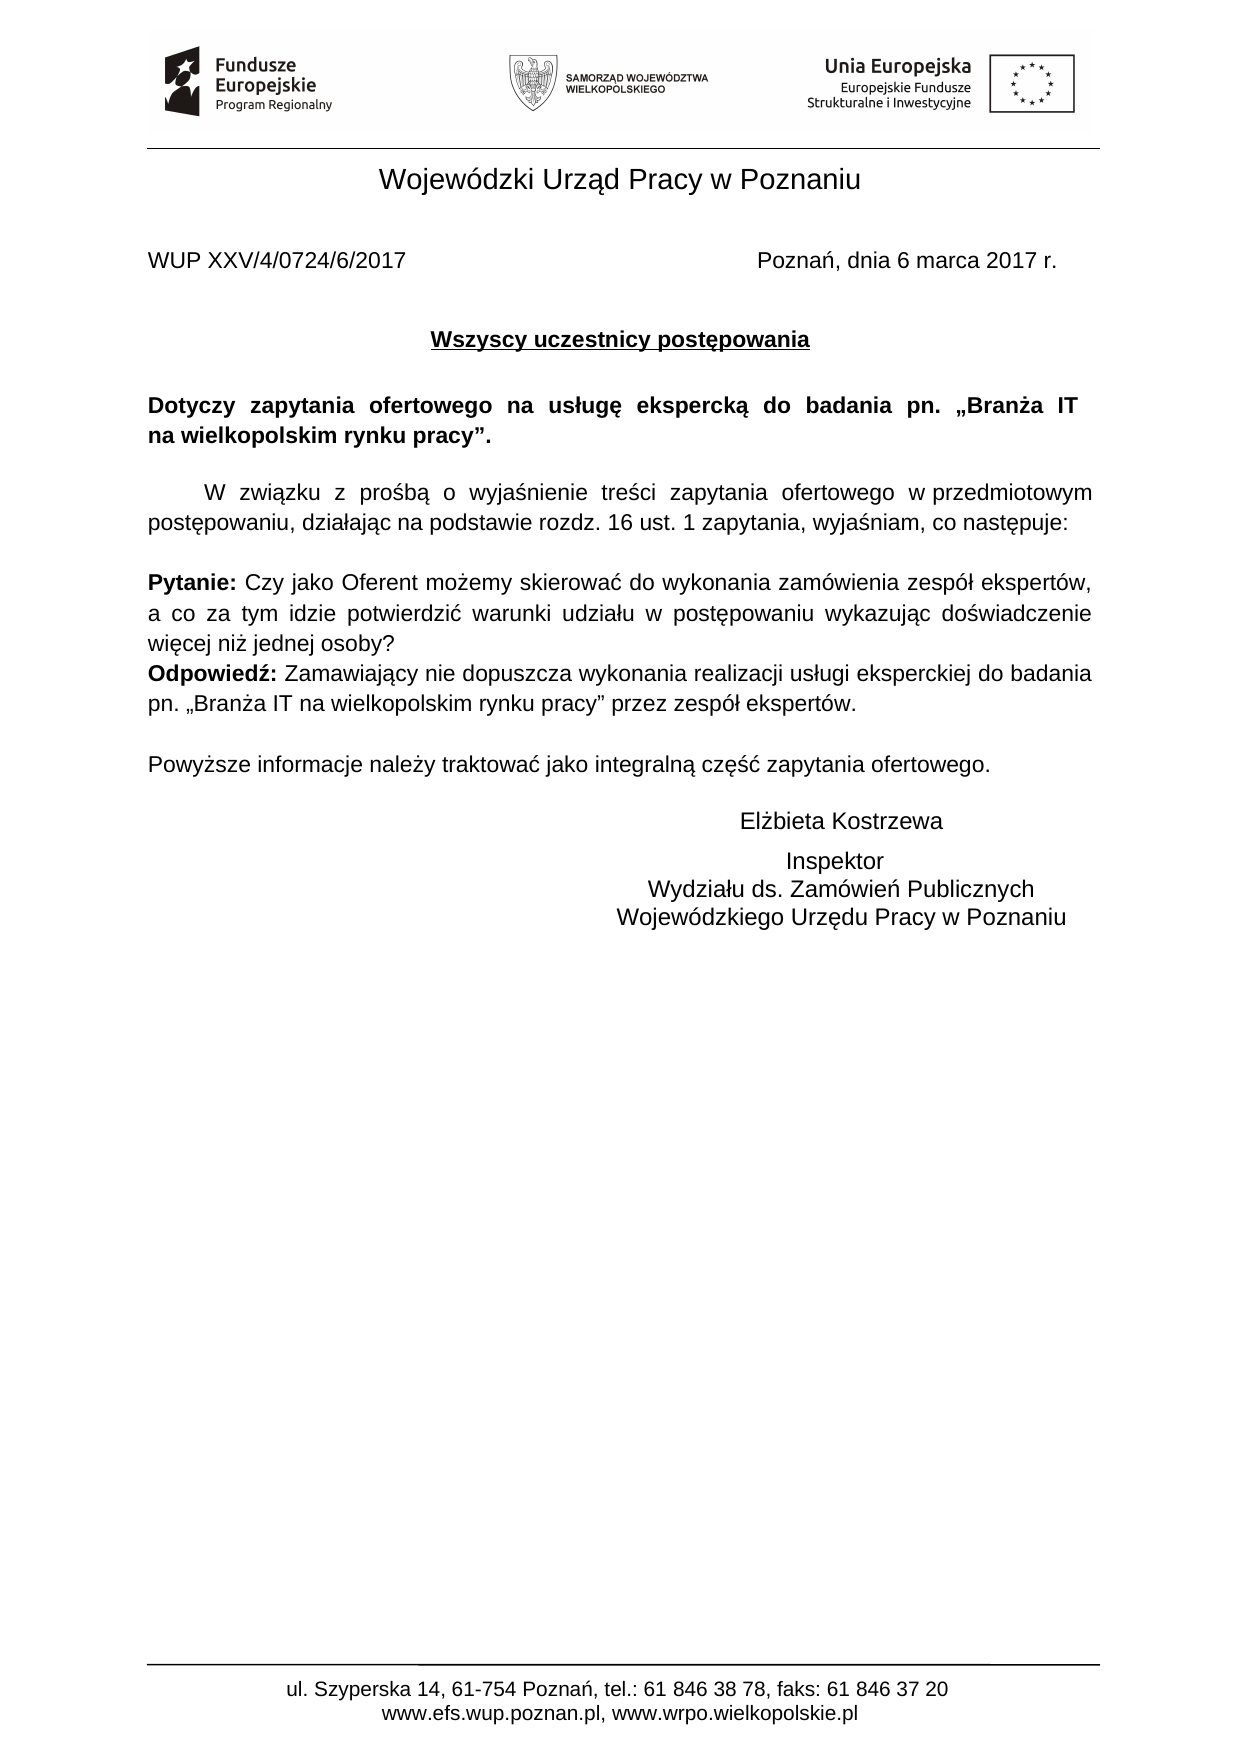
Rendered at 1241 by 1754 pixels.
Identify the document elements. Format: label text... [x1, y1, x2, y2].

text WUP XXV/4/0724/6/2017 Poznań, dnia 6 marca 2017 r. [148, 247, 1093, 273]
text W związku z prośbą o wyjaśnienie treści zapytania ofertowego w przedmiotowym postępowaniu, działając na podstawie rozdz. 16 ust. 1 zapytania, wyjaśniam, co następuje: [148, 479, 1093, 535]
text Wszyscy uczestnicy postępowania [148, 326, 1093, 352]
text Elżbieta Kostrzewa [148, 807, 1093, 835]
text Inspektor Wydziału ds. Zamówień Publicznych [148, 847, 1093, 902]
text Dotyczy zapytania ofertowego na usługę ekspercką do badania pn. „Branża IT na wielkopolskim rynku pracy”. [148, 392, 1093, 448]
text Wojewódzkiego Urzędu Pracy w Poznaniu [516, 902, 1093, 930]
text Powyższe informacje należy traktować jako integralną część zapytania ofertowego. [148, 751, 1093, 777]
text Pytanie: Czy jako Oferent możemy skierować do wykonania zamówienia zespół ekspertów, a co za tym idzie potwierdzić warunki udziału w postępowaniu wykazując doświadczenie więcej niż jednej osoby? [148, 569, 1093, 656]
text Odpowiedź: Zamawiający nie dopuszcza wykonania realizacji usługi eksperckiej do badania pn. „Branża IT na wielkopolskim rynku pracy” przez zespół ekspertów. [148, 660, 1093, 716]
picture [147, 29, 1093, 134]
